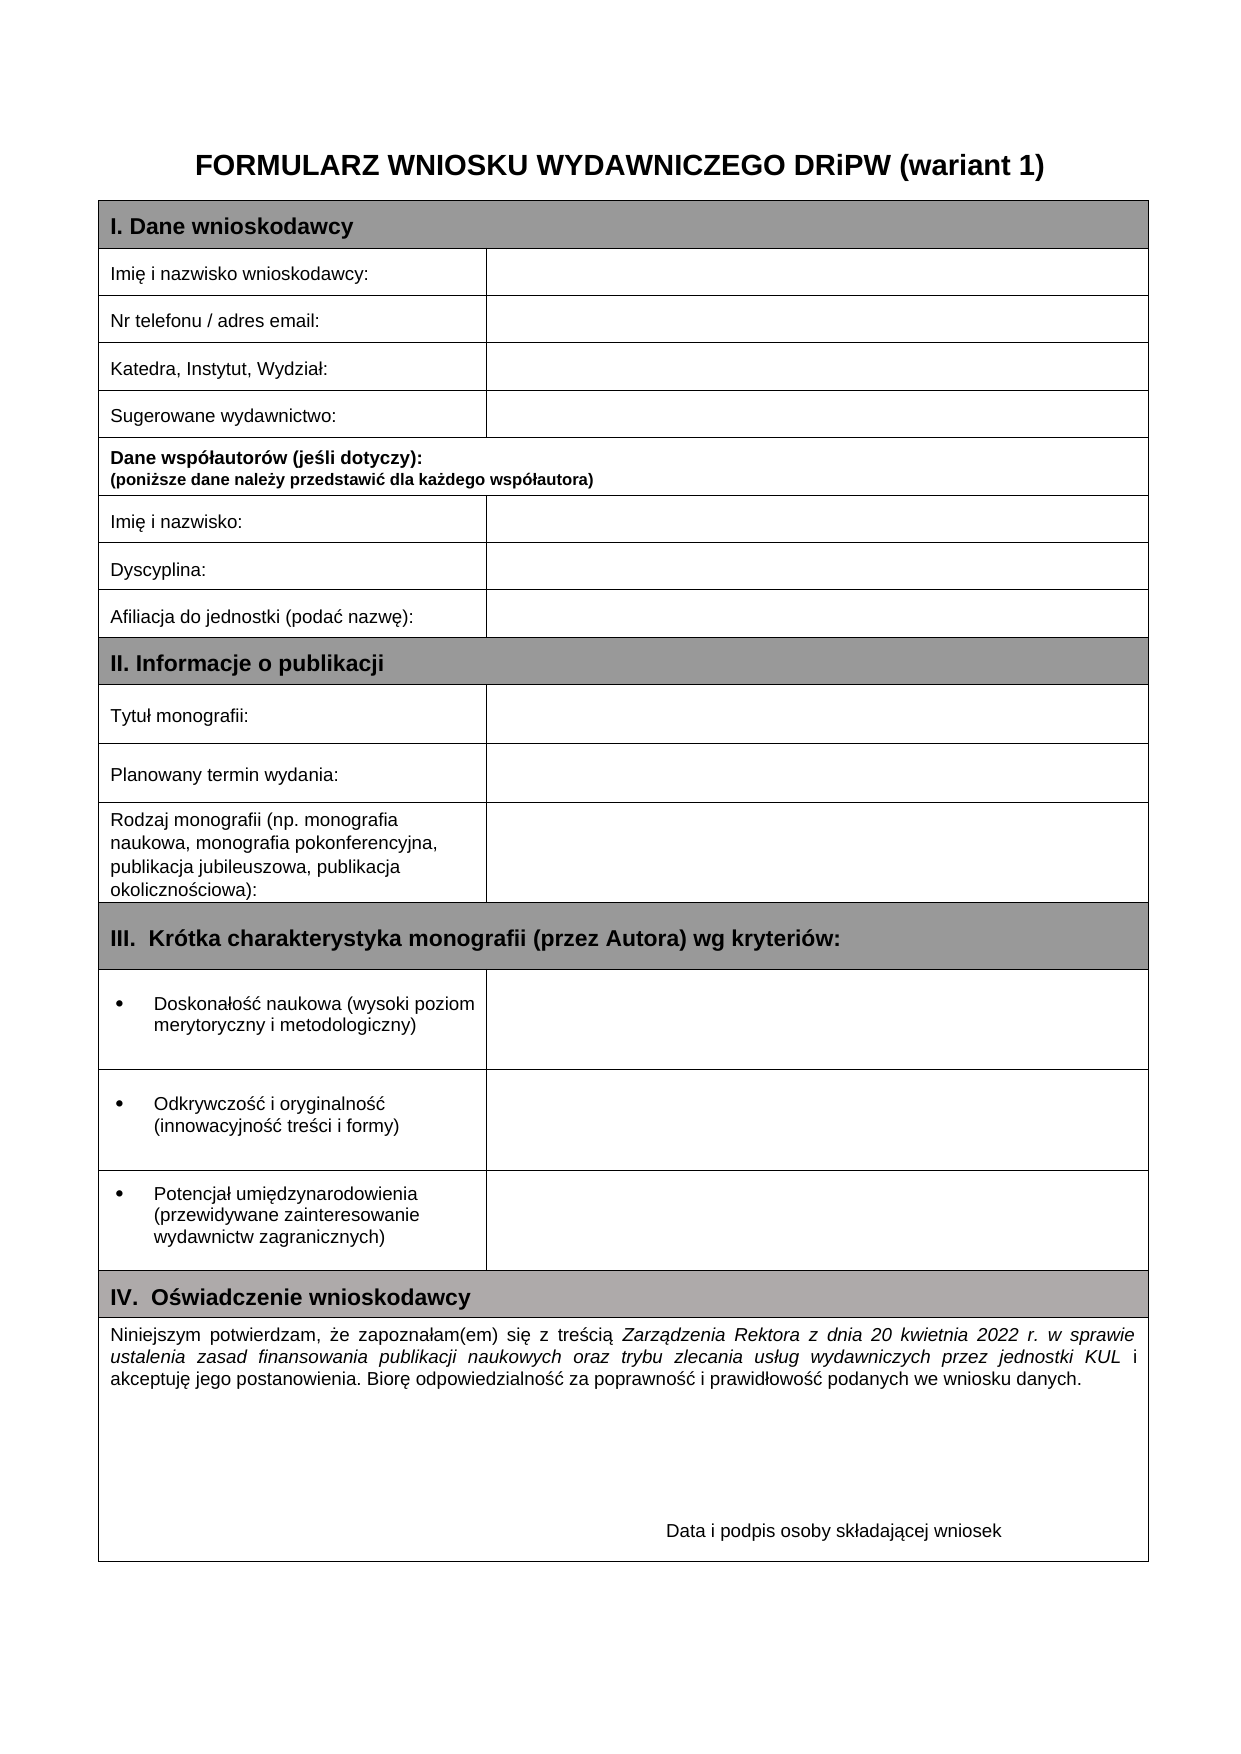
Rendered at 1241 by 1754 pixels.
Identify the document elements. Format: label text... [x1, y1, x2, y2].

table_cell [487, 249, 1148, 295]
table_cell Rodzaj monografii (np. monografia naukowa, monografia pokonferencyjna, publikacja jubileuszowa, publikacja okolicznościowa): [99, 803, 486, 902]
table_cell [487, 391, 1148, 437]
table_cell [487, 496, 1148, 542]
table_cell II. Informacje o publikacji [99, 638, 1148, 684]
table_cell Dane współautorów (jeśli dotyczy): (poniższe dane należy przedstawić dla każdego współautora) [99, 438, 1148, 495]
table_cell [487, 744, 1148, 802]
table_cell Katedra, Instytut, Wydział: [99, 343, 486, 389]
table_cell [487, 803, 1148, 902]
table_cell Potencjał umiędzynarodowienia (przewidywane zainteresowanie wydawnictw zagranicznych) [99, 1171, 486, 1270]
text FORMULARZ WNIOSKU WYDAWNICZEGO DRiPW (wariant 1) [148, 148, 1093, 181]
table_cell [487, 296, 1148, 342]
table_cell Imię i nazwisko wnioskodawcy: [99, 249, 486, 295]
table_cell [487, 543, 1148, 589]
table_cell [487, 1070, 1148, 1169]
table_cell [487, 1171, 1148, 1270]
table_cell Odkrywczość i oryginalność (innowacyjność treści i formy) [99, 1070, 486, 1169]
table_header I. Dane wnioskodawcy [99, 201, 1148, 248]
table_cell III. Krótka charakterystyka monografii (przez Autora) wg kryteriów: [99, 903, 1148, 969]
table_cell Afiliacja do jednostki (podać nazwę): [99, 590, 486, 637]
table_cell Nr telefonu / adres email: [99, 296, 486, 342]
table_cell Sugerowane wydawnictwo: [99, 391, 486, 437]
table_cell [487, 970, 1148, 1069]
table_cell Doskonałość naukowa (wysoki poziom merytoryczny i metodologiczny) [99, 970, 486, 1069]
table_cell Imię i nazwisko: [99, 496, 486, 542]
table_cell Planowany termin wydania: [99, 744, 486, 802]
table_cell Niniejszym potwierdzam, że zapoznałam(em) się z treścią Zarządzenia Rektora z dnia 20 kwietnia 2022 r. w sprawie ustalenia zasad finansowania publikacji naukowych oraz trybu zlecania usług wydawniczych przez jednostki KUL i akceptuję jego postanowienia. Biorę odpowiedzialność za poprawność i prawidłowość podanych we wniosku danych. Data i podpis osoby składającej wniosek [99, 1318, 1148, 1561]
table_cell IV. Oświadczenie wnioskodawcy [99, 1271, 1148, 1317]
table_cell Dyscyplina: [99, 543, 486, 589]
table_cell [487, 343, 1148, 389]
table_cell [487, 590, 1148, 637]
table_cell [487, 685, 1148, 743]
table_cell Tytuł monografii: [99, 685, 486, 743]
